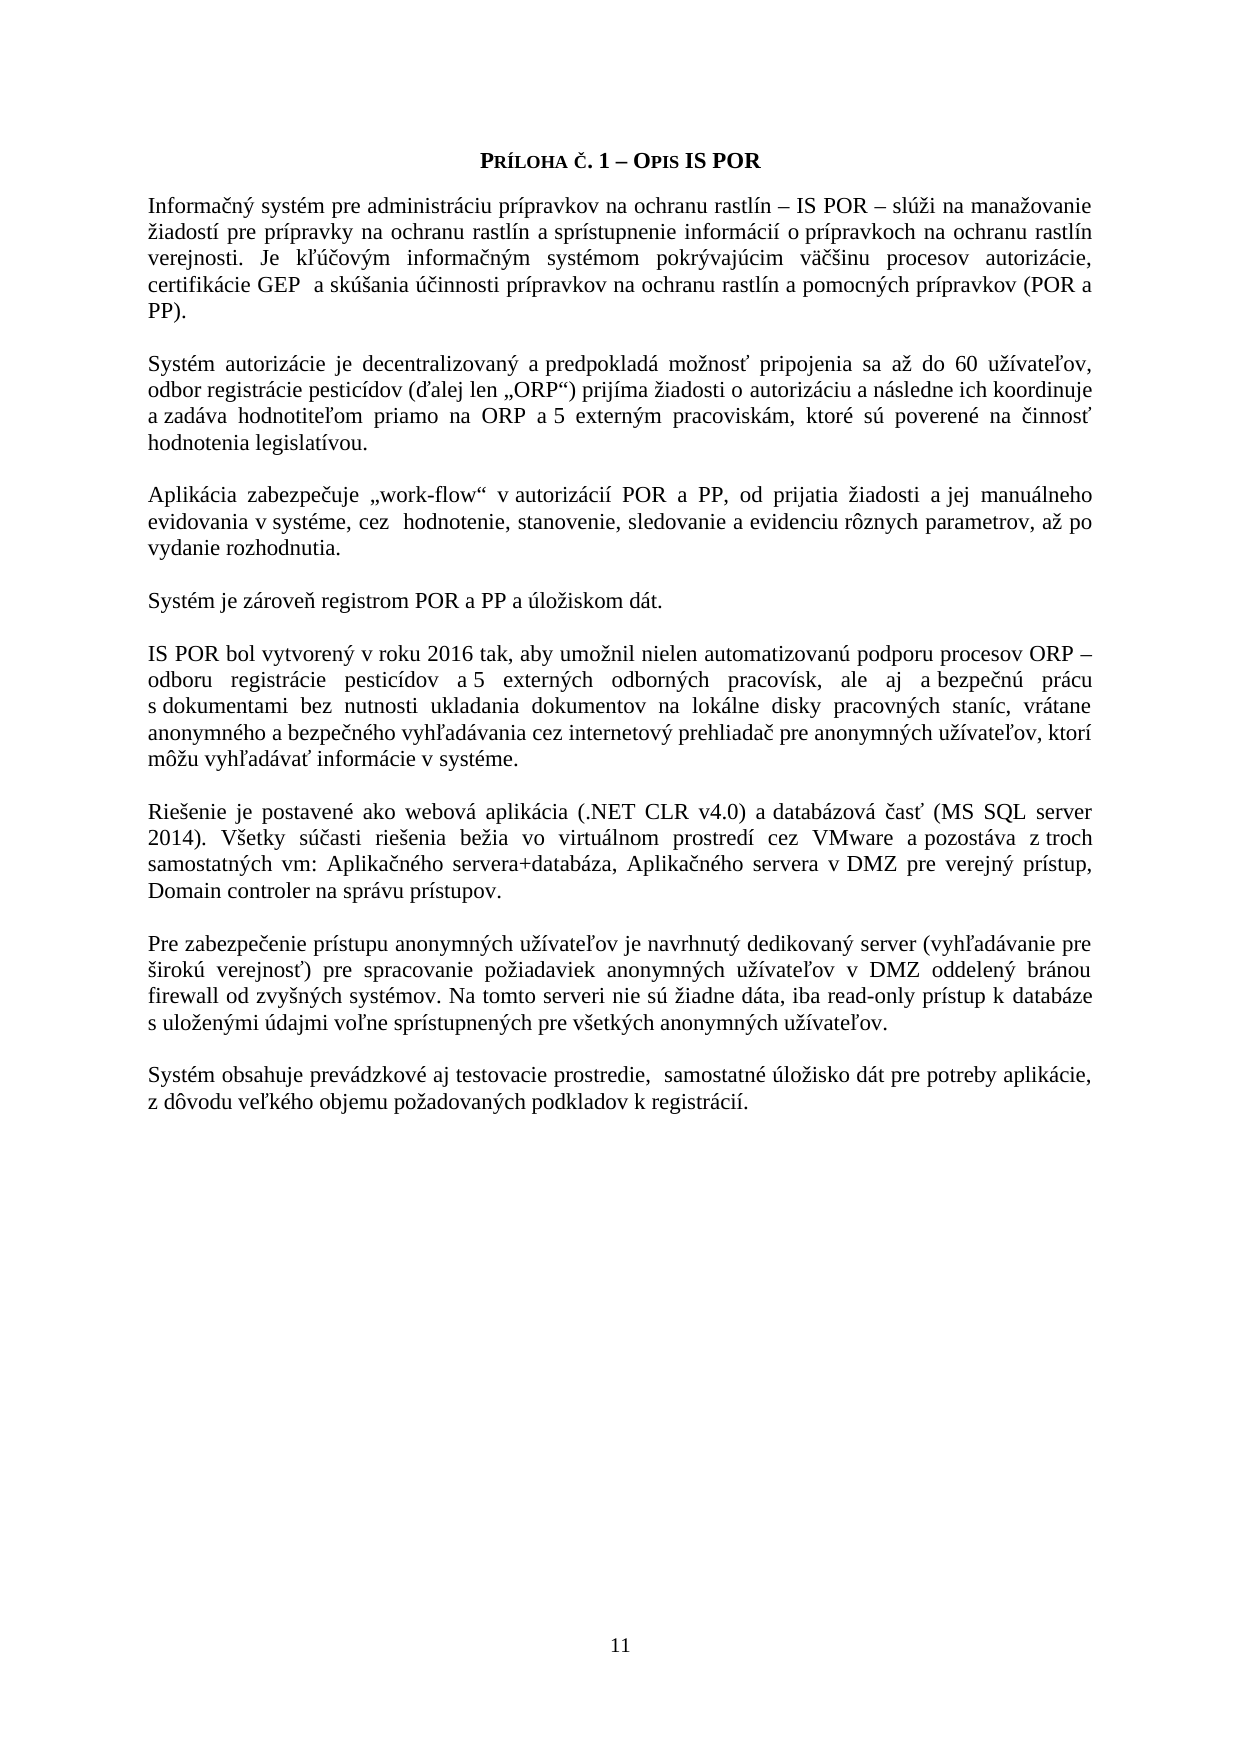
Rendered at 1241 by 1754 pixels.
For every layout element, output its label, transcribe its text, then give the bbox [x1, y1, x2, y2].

text Riešenie je postavené ako webová aplikácia (.NET CLR v4.0) a databázová časť (MS SQL server 2014). Všetky súčasti riešenia bežia vo virtuálnom prostredí cez VMware a pozostáva z troch samostatných vm: Aplikačného servera+databáza, Aplikačného servera v DMZ pre verejný prístup, Domain controler na správu prístupov. [148, 798, 1093, 903]
text Pre zabezpečenie prístupu anonymných užívateľov je navrhnutý dedikovaný server (vyhľadávanie pre širokú verejnosť) pre spracovanie požiadaviek anonymných užívateľov v DMZ oddelený bránou firewall od zvyšných systémov. Na tomto serveri nie sú žiadne dáta, iba read-only prístup k databáze s uloženými údajmi voľne sprístupnených pre všetkých anonymných užívateľov. [148, 929, 1093, 1035]
text Systém je zároveň registrom POR a PP a úložiskom dát. [148, 587, 1093, 613]
text Systém autorizácie je decentralizovaný a predpokladá možnosť pripojenia sa až do 60 užívateľov, odbor registrácie pesticídov (ďalej len „ORP“) prijíma žiadosti o autorizáciu a následne ich koordinuje a zadáva hodnotiteľom priamo na ORP a 5 externým pracoviskám, ktoré sú poverené na činnosť hodnotenia legislatívou. [148, 350, 1093, 455]
text Systém obsahuje prevádzkové aj testovacie prostredie, samostatné úložisko dát pre potreby aplikácie, z dôvodu veľkého objemu požadovaných podkladov k registrácií. [148, 1061, 1093, 1114]
text Aplikácia zabezpečuje „work-flow“ v autorizácií POR a PP, od prijatia žiadosti a jej manuálneho evidovania v systéme, cez hodnotenie, stanovenie, sledovanie a evidenciu rôznych parametrov, až po vydanie rozhodnutia. [148, 482, 1093, 561]
text Príloha č. 1 – Opis IS POR [148, 148, 1093, 174]
text Informačný systém pre administráciu prípravkov na ochranu rastlín – IS POR – slúži na manažovanie žiadostí pre prípravky na ochranu rastlín a sprístupnenie informácií o prípravkoch na ochranu rastlín verejnosti. Je kľúčovým informačným systémom pokrývajúcim väčšinu procesov autorizácie, certifikácie GEP a skúšania účinnosti prípravkov na ochranu rastlín a pomocných prípravkov (POR a PP). [148, 192, 1093, 323]
text IS POR bol vytvorený v roku 2016 tak, aby umožnil nielen automatizovanú podporu procesov ORP – odboru registrácie pesticídov a 5 externých odborných pracovísk, ale aj a bezpečnú prácu s dokumentami bez nutnosti ukladania dokumentov na lokálne disky pracovných staníc, vrátane anonymného a bezpečného vyhľadávania cez internetový prehliadač pre anonymných užívateľov, ktorí môžu vyhľadávať informácie v systéme. [148, 640, 1093, 771]
